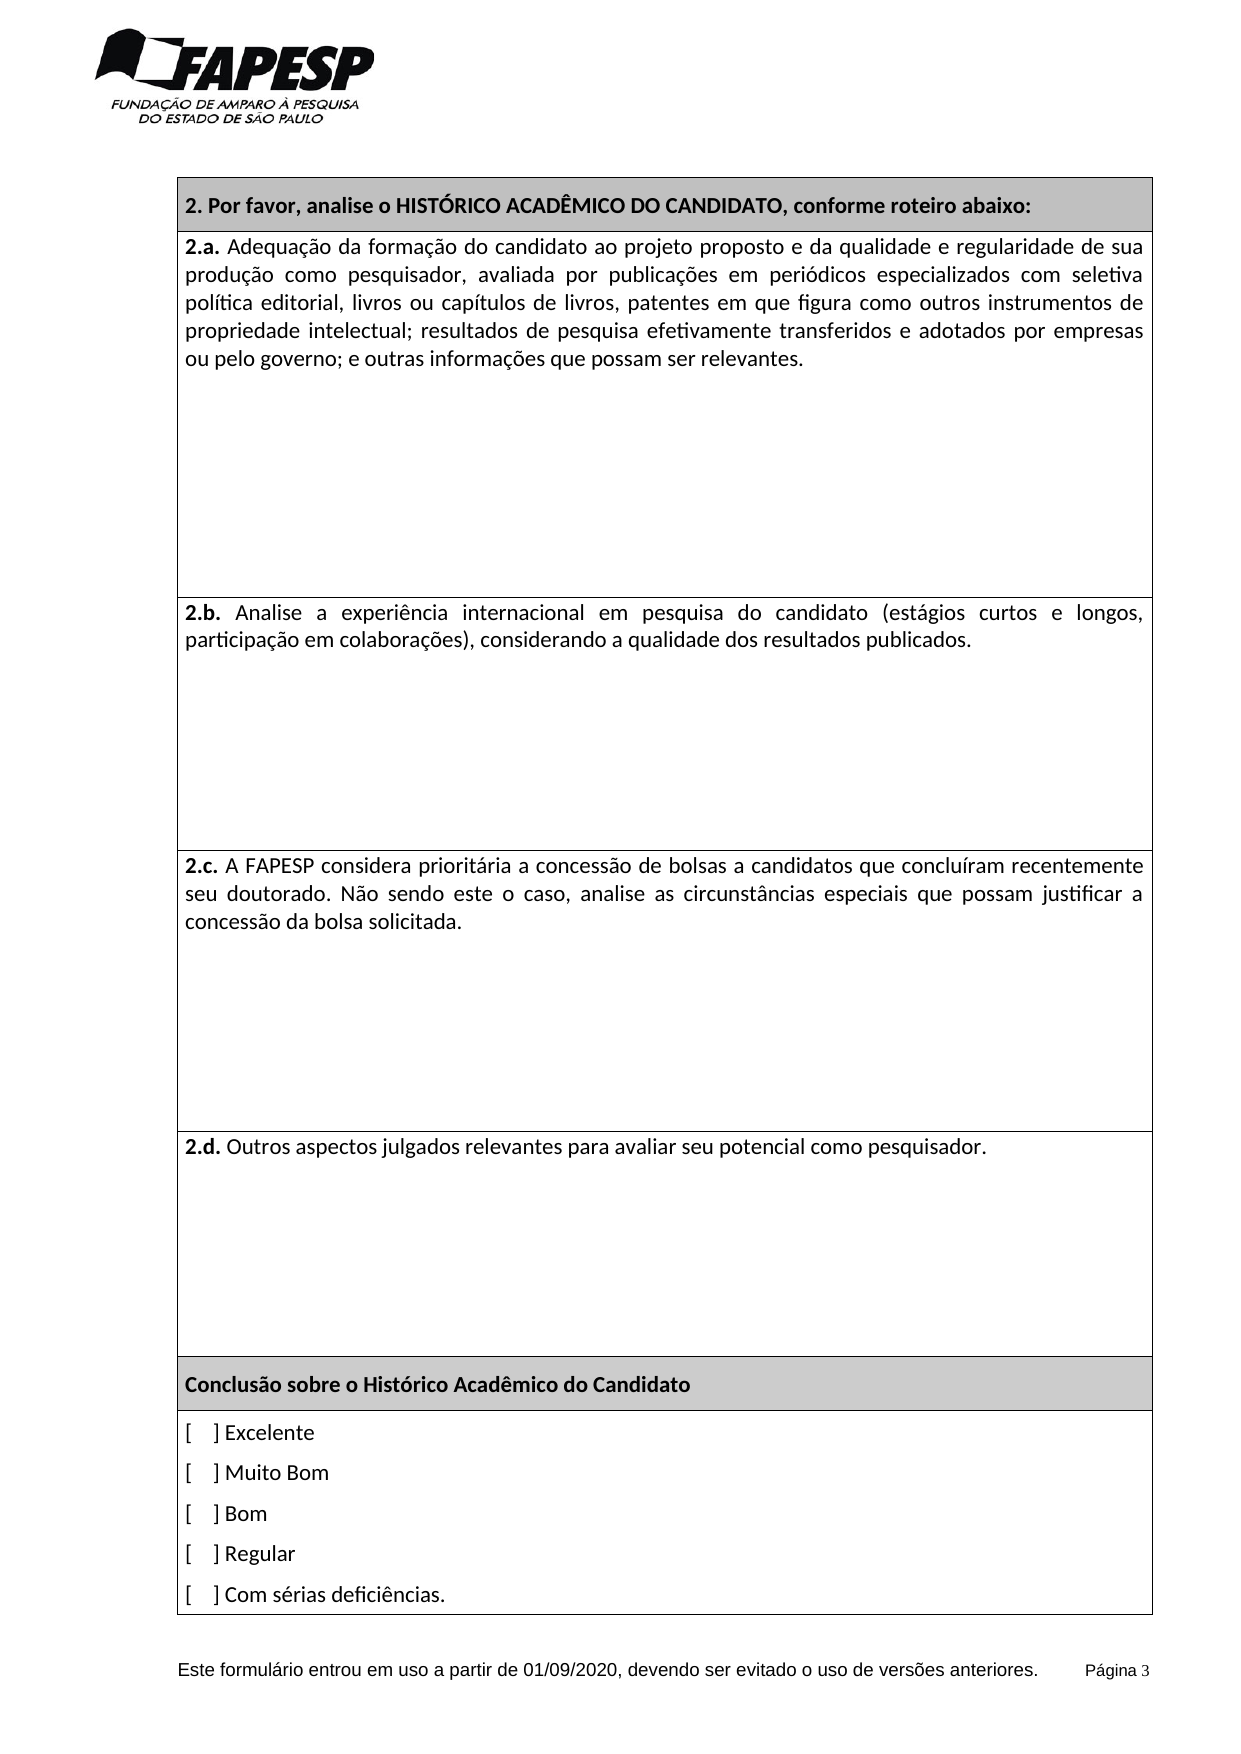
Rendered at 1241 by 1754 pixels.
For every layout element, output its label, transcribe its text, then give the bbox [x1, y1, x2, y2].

table_cell 2.a. Adequação da formação do candidato ao projeto proposto e da qualidade e regularidade de sua produção como pesquisador, avaliada por publicações em periódicos especializados com seletiva política editorial, livros ou capítulos de livros, patentes em que figura como outros instrumentos de propriedade intelectual; resultados de pesquisa efetivamente transferidos e adotados por empresas ou pelo governo; e outras informações que possam ser relevantes. [178, 232, 1152, 597]
table_cell 2.c. A FAPESP considera prioritária a concessão de bolsas a candidatos que concluíram recentemente seu doutorado. Não sendo este o caso, analise as circunstâncias especiais que possam justificar a concessão da bolsa solicitada. [178, 851, 1152, 1131]
table_cell 2.d. Outros aspectos julgados relevantes para avaliar seu potencial como pesquisador. [178, 1132, 1152, 1356]
table_cell [ ] Excelente [178, 1411, 1152, 1452]
table_cell Conclusão sobre o Histórico Acadêmico do Candidato [178, 1357, 1152, 1410]
table_cell [ ] Regular [178, 1533, 1152, 1573]
table_cell [ ] Bom [178, 1493, 1152, 1533]
table_cell 2.b. Analise a experiência internacional em pesquisa do candidato (estágios curtos e longos, participação em colaborações), considerando a qualidade dos resultados publicados. [178, 598, 1152, 850]
table_header 2. Por favor, analise o HISTÓRICO ACADÊMICO DO CANDIDATO, conforme roteiro abaixo: [178, 178, 1152, 231]
picture [93, 27, 375, 124]
table_cell [ ] Com sérias deficiências. [178, 1574, 1152, 1614]
table_cell [ ] Muito Bom [178, 1452, 1152, 1492]
